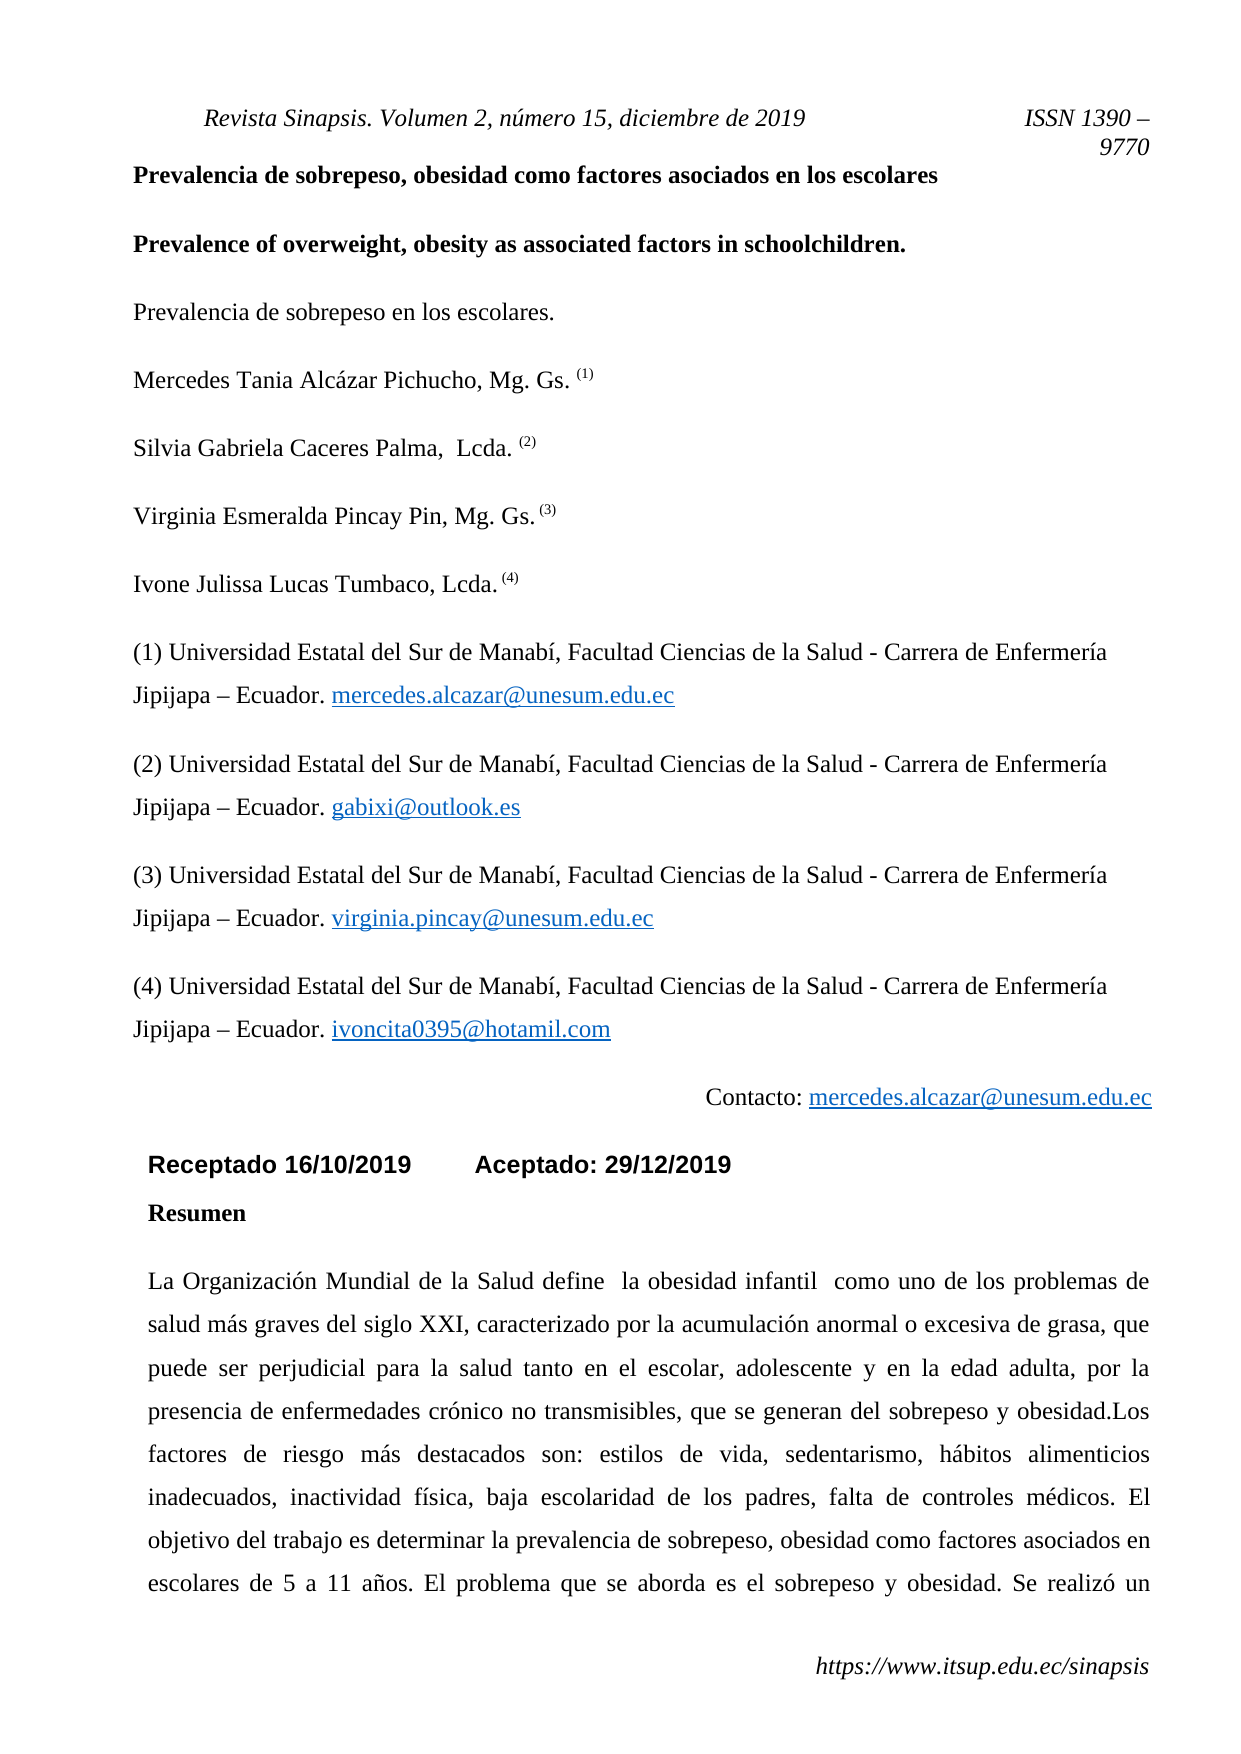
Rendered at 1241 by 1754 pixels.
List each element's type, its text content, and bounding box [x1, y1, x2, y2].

text Prevalencia de sobrepeso en los escolares. [133, 297, 1152, 326]
text Silvia Gabriela Caceres Palma, Lcda. (2) [133, 433, 1152, 462]
text (4) Universidad Estatal del Sur de Manabí, Facultad Ciencias de la Salud - Carrera de Enfermería Jipijapa – Ecuador. ivoncita0395@hotamil.com [133, 971, 1152, 1043]
text Receptado 16/10/2019 Aceptado: 29/12/2019 [148, 1151, 1152, 1179]
text Mercedes Tania Alcázar Pichucho, Mg. Gs. (1) [133, 365, 1152, 394]
text Contacto: mercedes.alcazar@unesum.edu.ec [133, 1082, 1152, 1111]
text Virginia Esmeralda Pincay Pin, Mg. Gs. (3) [133, 501, 1152, 530]
text (1) Universidad Estatal del Sur de Manabí, Facultad Ciencias de la Salud - Carrera de Enfermería Jipijapa – Ecuador. mercedes.alcazar@unesum.edu.ec [133, 637, 1152, 709]
text (2) Universidad Estatal del Sur de Manabí, Facultad Ciencias de la Salud - Carrera de Enfermería Jipijapa – Ecuador. gabixi@outlook.es [133, 749, 1152, 821]
subtitle Resumen [148, 1198, 1152, 1227]
text Prevalence of overweight, obesity as associated factors in schoolchildren. [133, 229, 1152, 257]
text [148, 1266, 1152, 1597]
text Prevalencia de sobrepeso, obesidad como factores asociados en los escolares [133, 161, 1152, 189]
text Ivone Julissa Lucas Tumbaco, Lcda. (4) [133, 569, 1152, 598]
text (3) Universidad Estatal del Sur de Manabí, Facultad Ciencias de la Salud - Carrera de Enfermería Jipijapa – Ecuador. virginia.pincay@unesum.edu.ec [133, 860, 1152, 932]
